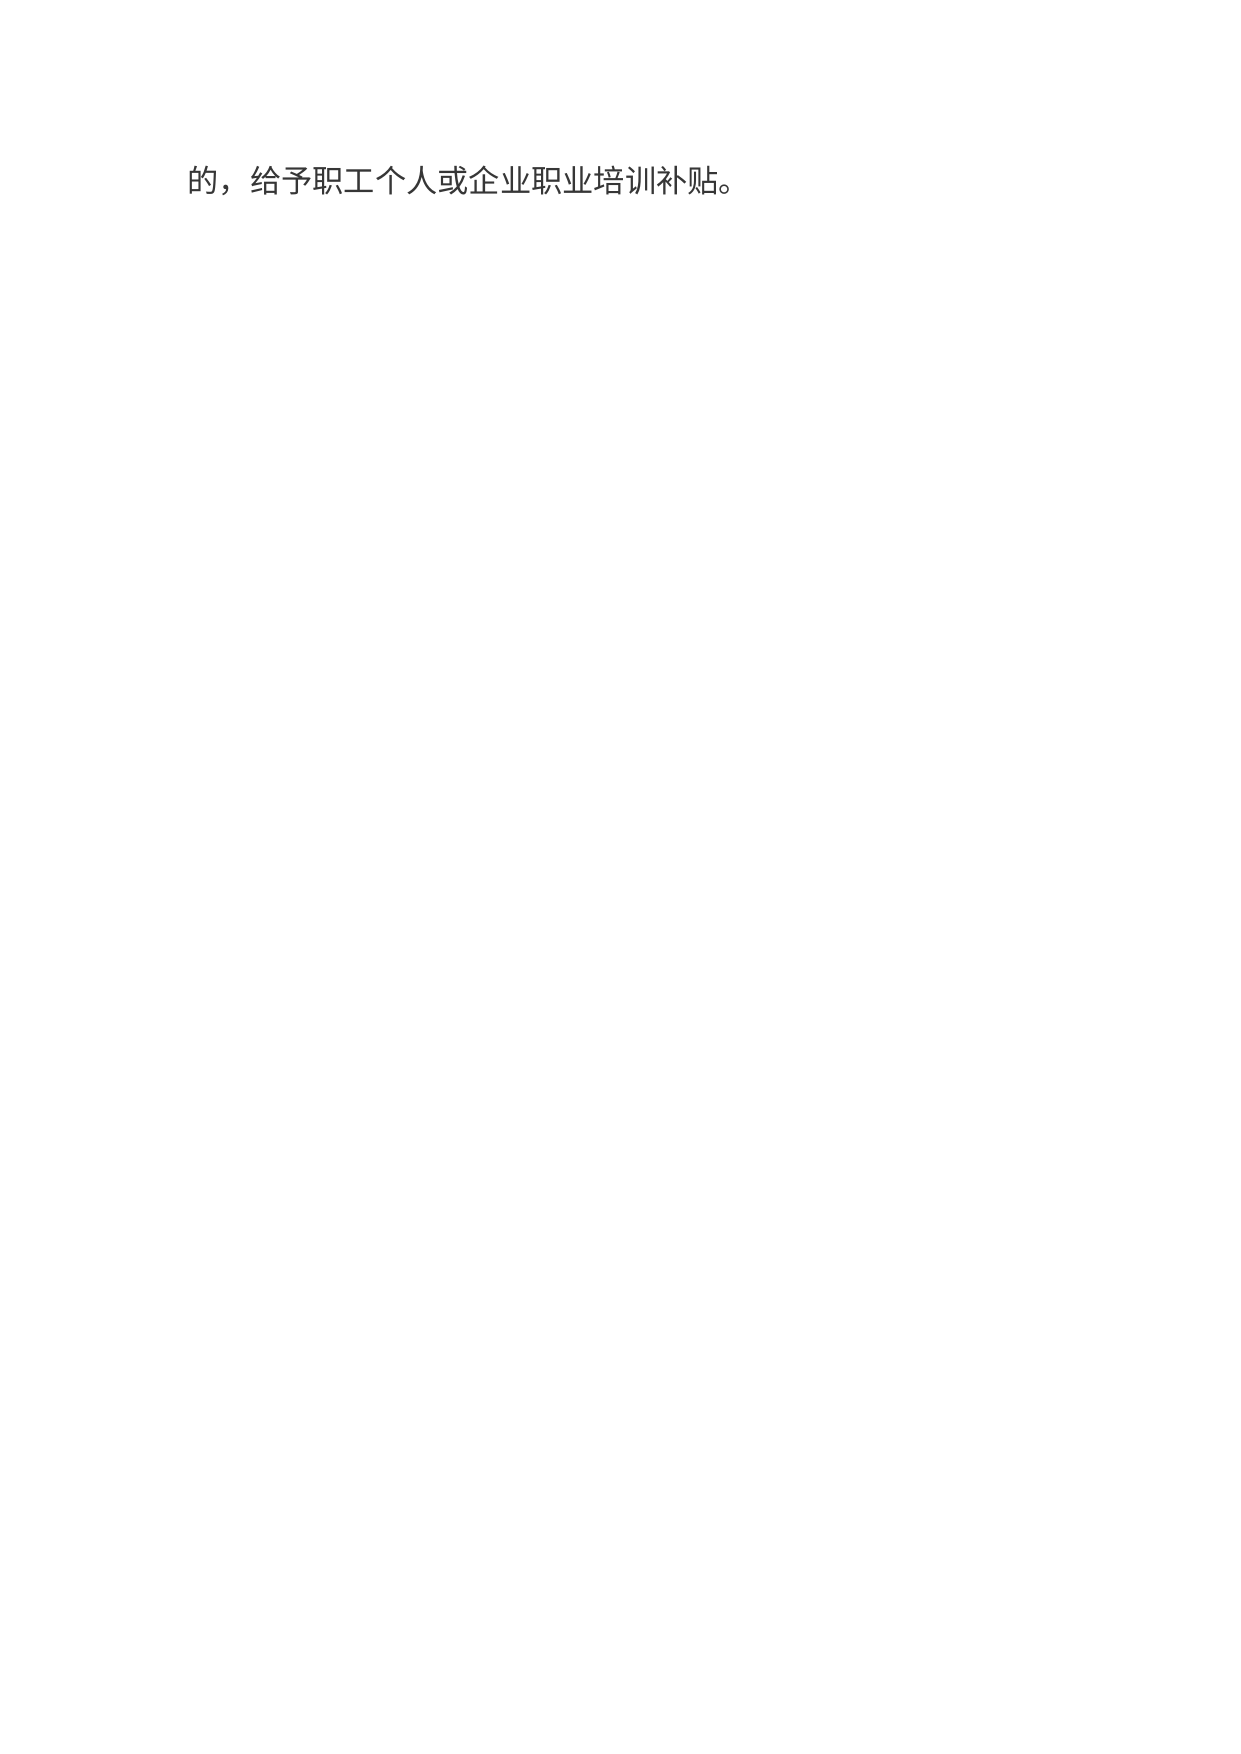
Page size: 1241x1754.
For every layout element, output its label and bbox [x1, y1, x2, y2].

text [187, 156, 1053, 201]
